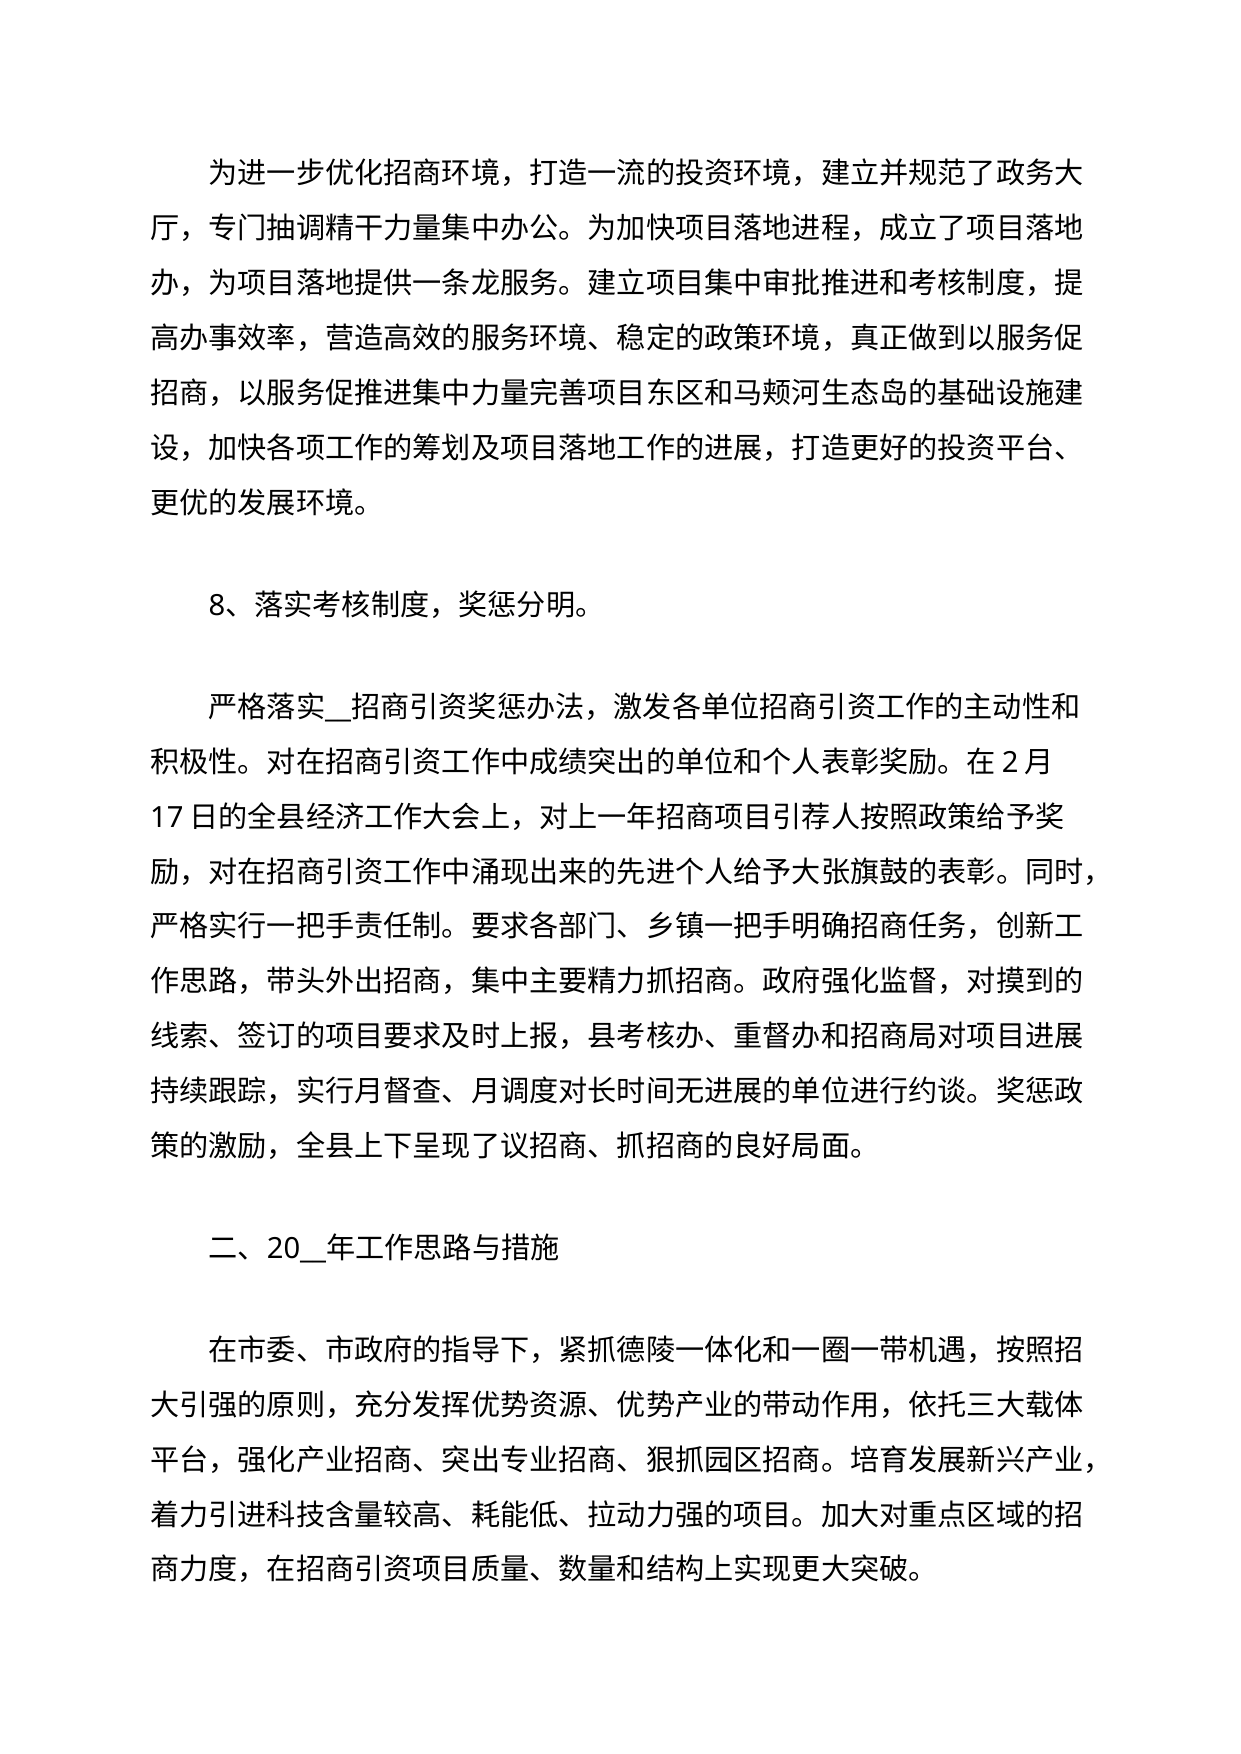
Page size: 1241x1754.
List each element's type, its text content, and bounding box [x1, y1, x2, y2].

text 在市委、市政府的指导下，紧抓德陵一体化和一圈一带机遇，按照招大引强的原则，充分发挥优势资源、优势产业的带动作用，依托三大载体平台，强化产业招商、突出专业招商、狠抓园区招商。培育发展新兴产业，着力引进科技含量较高、耗能低、拉动力强的项目。加大对重点区域的招商力度，在招商引资项目质量、数量和结构上实现更大突破。 [150, 1326, 1090, 1588]
text 8、落实考核制度，奖惩分明。 [150, 581, 1090, 623]
text 二、20__年工作思路与措施 [150, 1224, 1090, 1267]
text 为进一步优化招商环境，打造一流的投资环境，建立并规范了政务大厅，专门抽调精干力量集中办公。为加快项目落地进程，成立了项目落地办，为项目落地提供一条龙服务。建立项目集中审批推进和考核制度，提高办事效率，营造高效的服务环境、稳定的政策环境，真正做到以服务促招商，以服务促推进集中力量完善项目东区和马颊河生态岛的基础设施建设，加快各项工作的筹划及项目落地工作的进展，打造更好的投资平台、更优的发展环境。 [150, 150, 1090, 522]
text 严格落实__招商引资奖惩办法，激发各单位招商引资工作的主动性和积极性。对在招商引资工作中成绩突出的单位和个人表彰奖励。在2月17日的全县经济工作大会上，对上一年招商项目引荐人按照政策给予奖励，对在招商引资工作中涌现出来的先进个人给予大张旗鼓的表彰。同时，严格实行一把手责任制。要求各部门、乡镇一把手明确招商任务，创新工作思路，带头外出招商，集中主要精力抓招商。政府强化监督，对摸到的线索、签订的项目要求及时上报，县考核办、重督办和招商局对项目进展持续跟踪，实行月督查、月调度对长时间无进展的单位进行约谈。奖惩政策的激励，全县上下呈现了议招商、抓招商的良好局面。 [150, 683, 1090, 1165]
